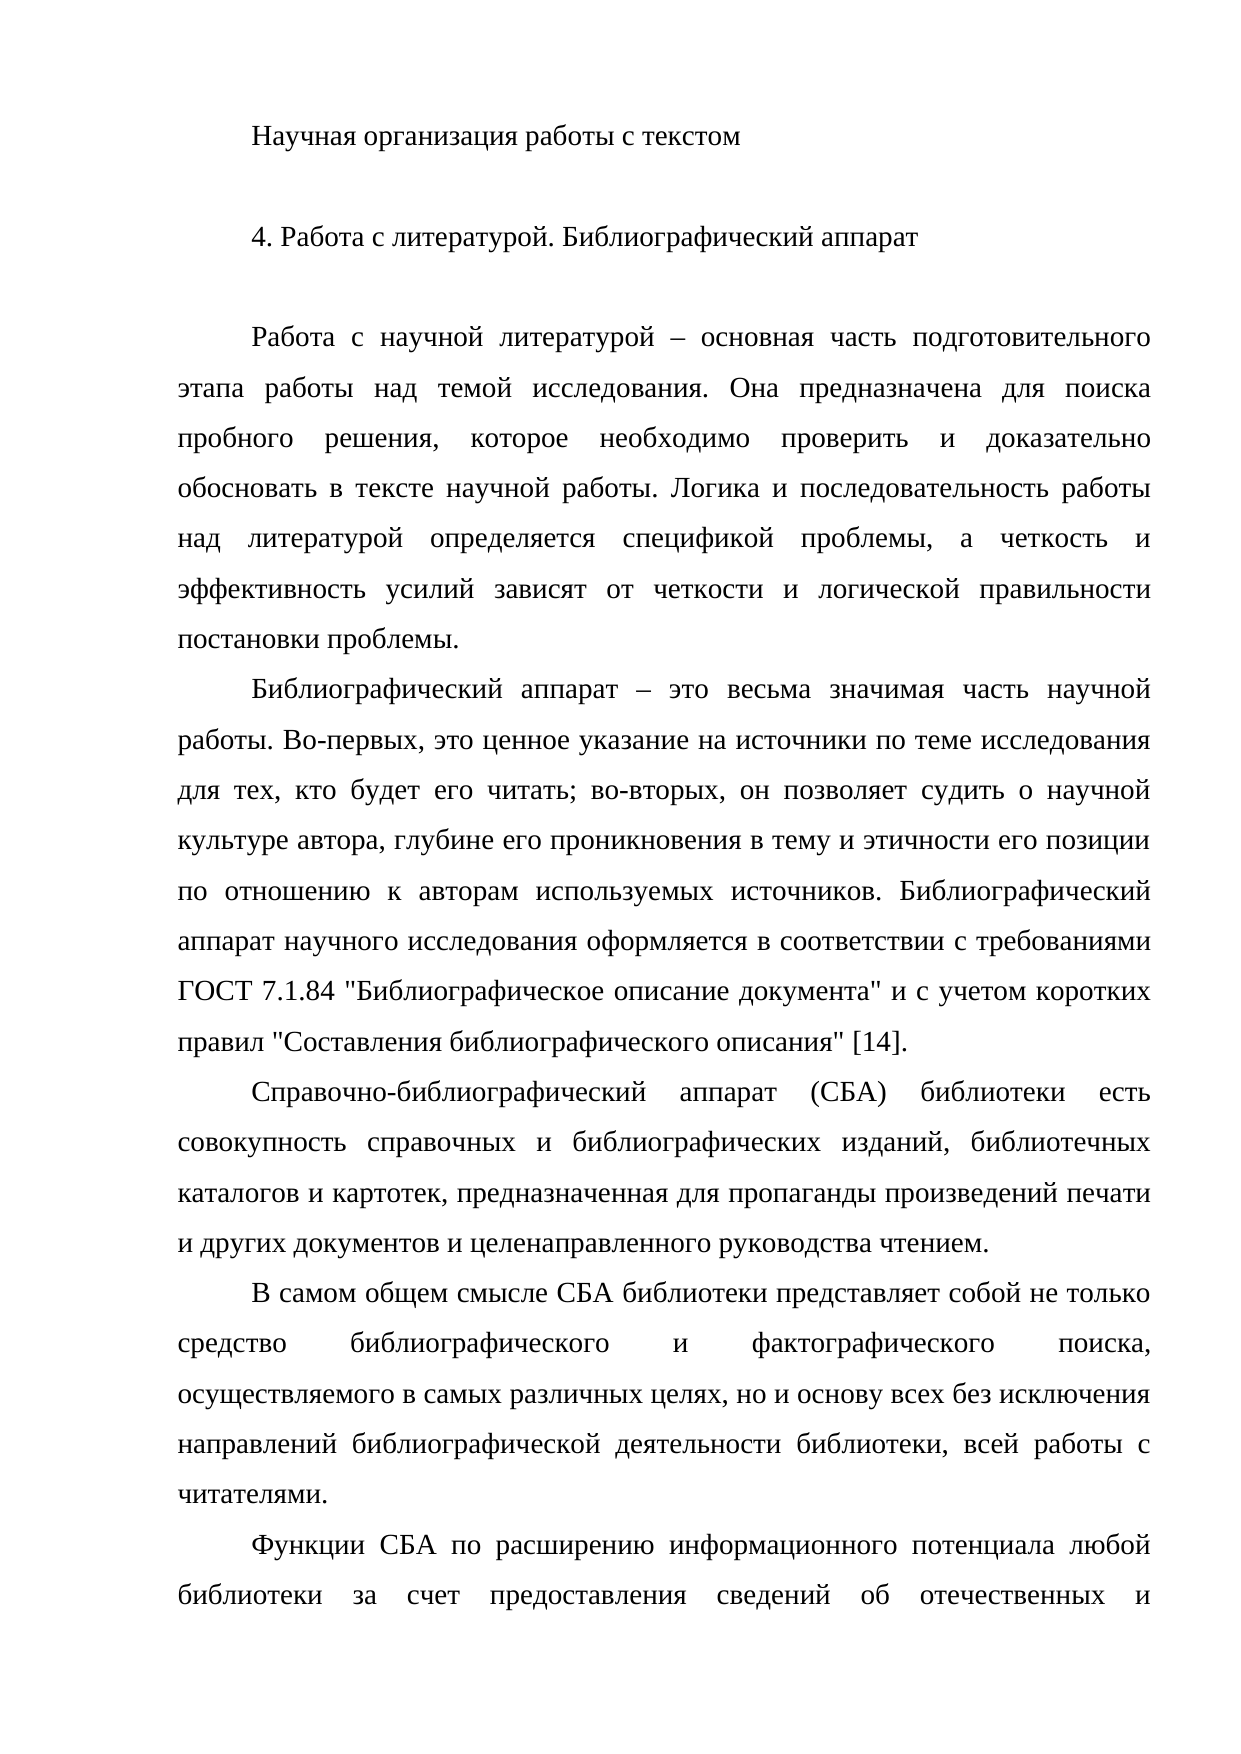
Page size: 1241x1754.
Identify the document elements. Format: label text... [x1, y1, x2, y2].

text Научная организация работы с текстом [177, 118, 1152, 152]
text В самом общем смысле СБА библиотеки представляет собой не только средство библиографического и фактографического поиска, осуществляемого в самых различных целях, но и основу всех без исключения направлений библиографической деятельности библиотеки, всей работы с читателями. [177, 1275, 1152, 1510]
text Справочно-библиографический аппарат (СБА) библиотеки есть совокупность справочных и библиографических изданий, библиотечных каталогов и картотек, предназначенная для пропаганды произведений печати и других документов и целенаправленного руководства чтением. [177, 1074, 1152, 1258]
text Библиографический аппарат – это весьма значимая часть научной работы. Во-первых, это ценное указание на источники по теме исследования для тех, кто будет его читать; во-вторых, он позволяет судить о научной культуре автора, глубине его проникновения в тему и этичности его позиции по отношению к авторам используемых источников. Библиографический аппарат научного исследования оформляется в соответствии с требованиями ГОСТ 7.1.84 "Библиографическое описание документа" и с учетом коротких правил "Составления библиографического описания" [14]. [177, 672, 1152, 1057]
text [177, 1527, 1152, 1611]
text 4. Работа с литературой. Библиографический аппарат [177, 219, 1152, 252]
text Работа с научной литературой – основная часть подготовительного этапа работы над темой исследования. Она предназначена для поиска пробного решения, которое необходимо проверить и доказательно обосновать в тексте научной работы. Логика и последовательность работы над литературой определяется спецификой проблемы, а четкость и эффективность усилий зависят от четкости и логической правильности постановки проблемы. [177, 319, 1152, 655]
